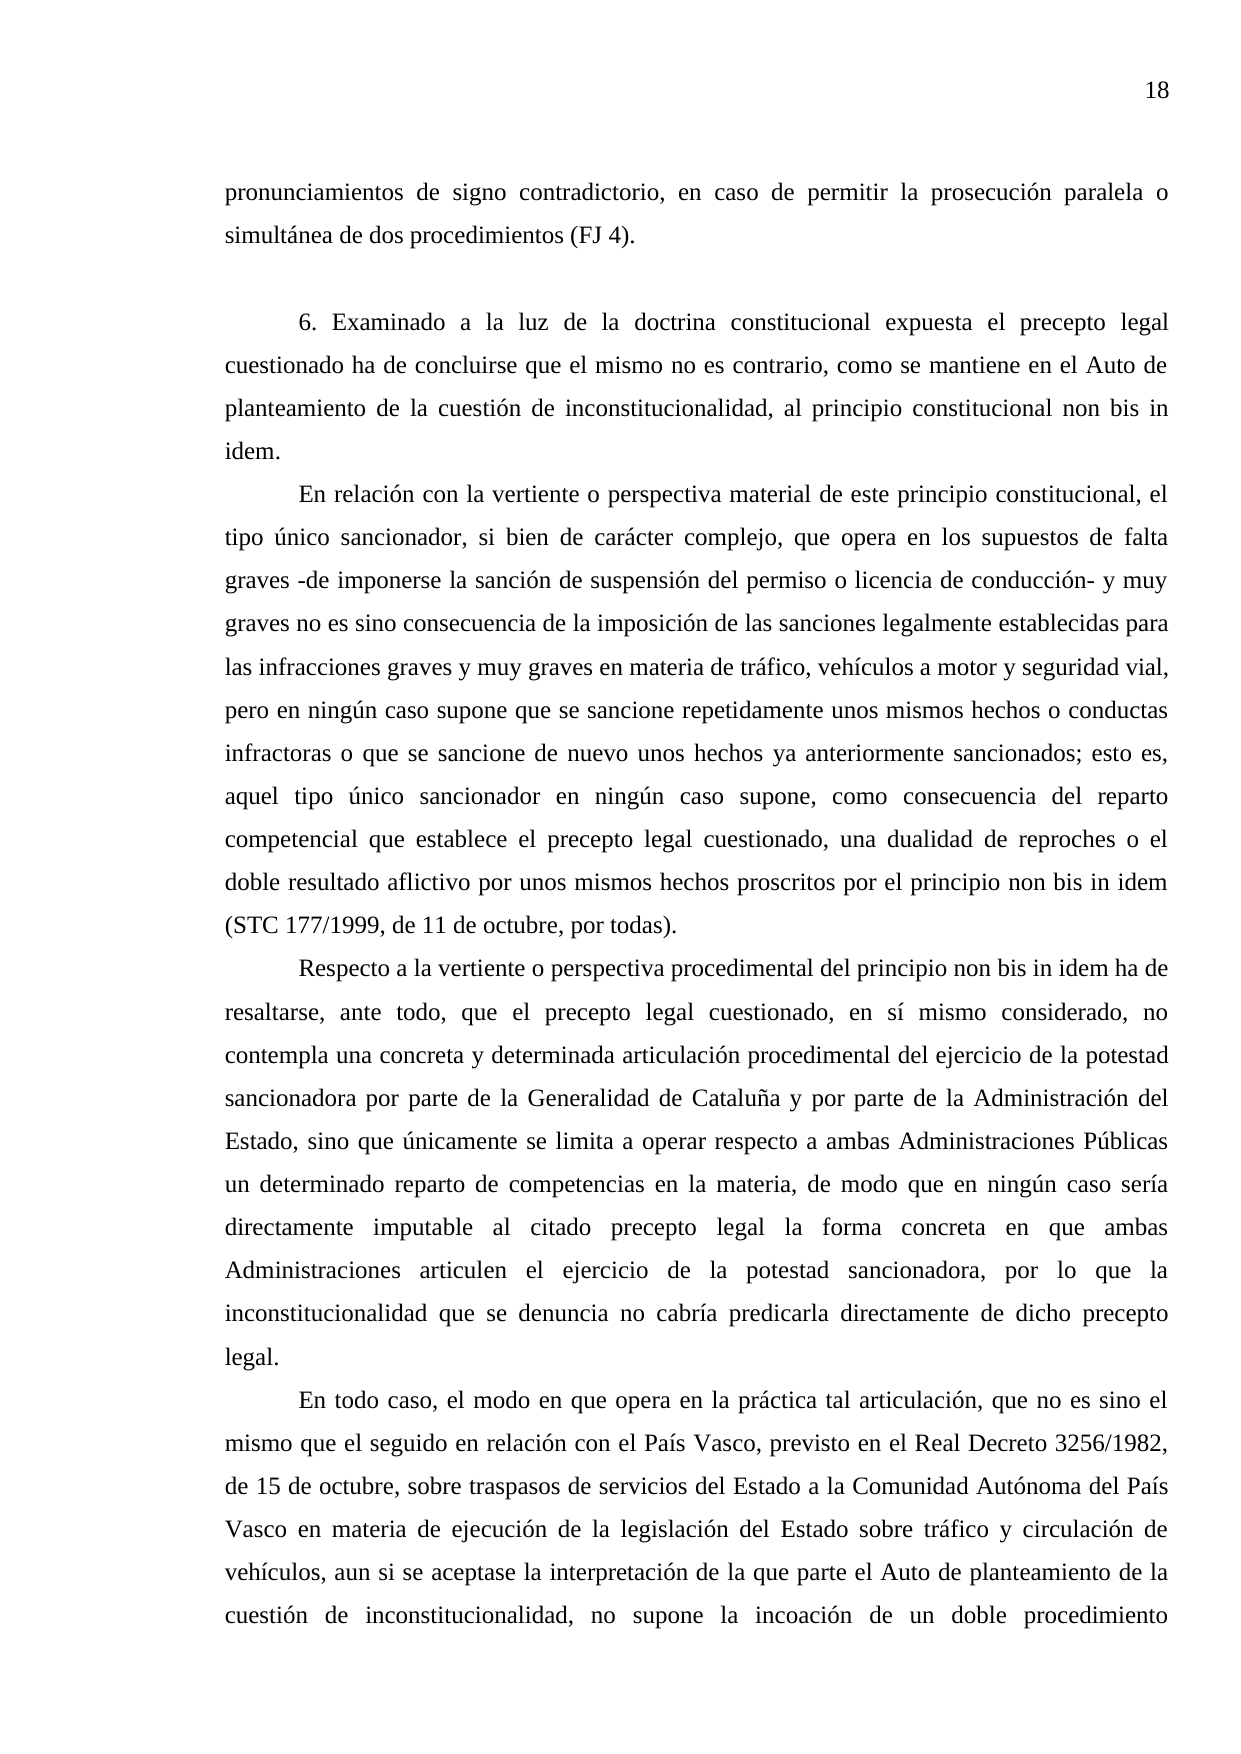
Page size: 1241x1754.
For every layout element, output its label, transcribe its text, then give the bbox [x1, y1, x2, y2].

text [224, 1385, 1169, 1629]
text 6. Examinado a la luz de la doctrina constitucional expuesta el precepto legal cuestionado ha de concluirse que el mismo no es contrario, como se mantiene en el Auto de planteamiento de la cuestión de inconstitucionalidad, al principio constitucional non bis in idem. [224, 307, 1169, 465]
text En relación con la vertiente o perspectiva material de este principio constitucional, el tipo único sancionador, si bien de carácter complejo, que opera en los supuestos de falta graves -de imponerse la sanción de suspensión del permiso o licencia de conducción- y muy graves no es sino consecuencia de la imposición de las sanciones legalmente establecidas para las infracciones graves y muy graves en materia de tráfico, vehículos a motor y seguridad vial, pero en ningún caso supone que se sancione repetidamente unos mismos hechos o conductas infractoras o que se sancione de nuevo unos hechos ya anteriormente sancionados; esto es, aquel tipo único sancionador en ningún caso supone, como consecuencia del reparto competencial que establece el precepto legal cuestionado, una dualidad de reproches o el doble resultado aflictivo por unos mismos hechos proscritos por el principio non bis in idem (STC 177/1999, de 11 de octubre, por todas). [224, 479, 1169, 939]
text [224, 177, 1169, 249]
text Respecto a la vertiente o perspectiva procedimental del principio non bis in idem ha de resaltarse, ante todo, que el precepto legal cuestionado, en sí mismo considerado, no contempla una concreta y determinada articulación procedimental del ejercicio de la potestad sancionadora por parte de la Generalidad de Cataluña y por parte de la Administración del Estado, sino que únicamente se limita a operar respecto a ambas Administraciones Públicas un determinado reparto de competencias en la materia, de modo que en ningún caso sería directamente imputable al citado precepto legal la forma concreta en que ambas Administraciones articulen el ejercicio de la potestad sancionadora, por lo que la inconstitucionalidad que se denuncia no cabría predicarla directamente de dicho precepto legal. [224, 953, 1169, 1370]
